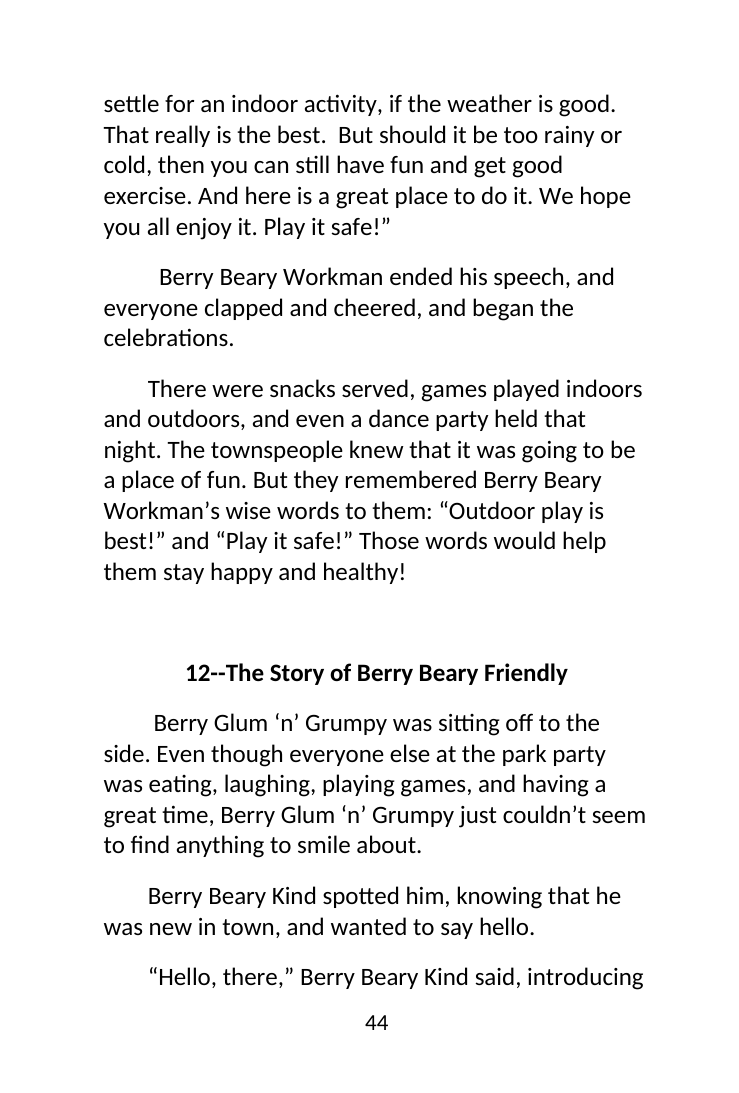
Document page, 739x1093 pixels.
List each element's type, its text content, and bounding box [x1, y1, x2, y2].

text 12--The Story of Berry Beary Friendly [103, 657, 649, 687]
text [103, 89, 649, 241]
text There were snacks served, games played indoors and outdoors, and even a dance party held that night. The townspeople knew that it was going to be a place of fun. But they remembered Berry Beary Workman’s wise words to them: “Outdoor play is best!” and “Play it safe!” Those words would help them stay happy and healthy! [103, 373, 649, 586]
text Berry Glum ‘n’ Grumpy was sitting off to the side. Even though everyone else at the park party was eating, laughing, playing games, and having a great time, Berry Glum ‘n’ Grumpy just couldn’t seem to find anything to smile about. [103, 707, 649, 860]
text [103, 961, 649, 992]
text Berry Beary Workman ended his speech, and everyone clapped and cheered, and began the celebrations. [103, 261, 649, 353]
text Berry Beary Kind spotted him, knowing that he was new in town, and wanted to say hello. [103, 880, 649, 941]
